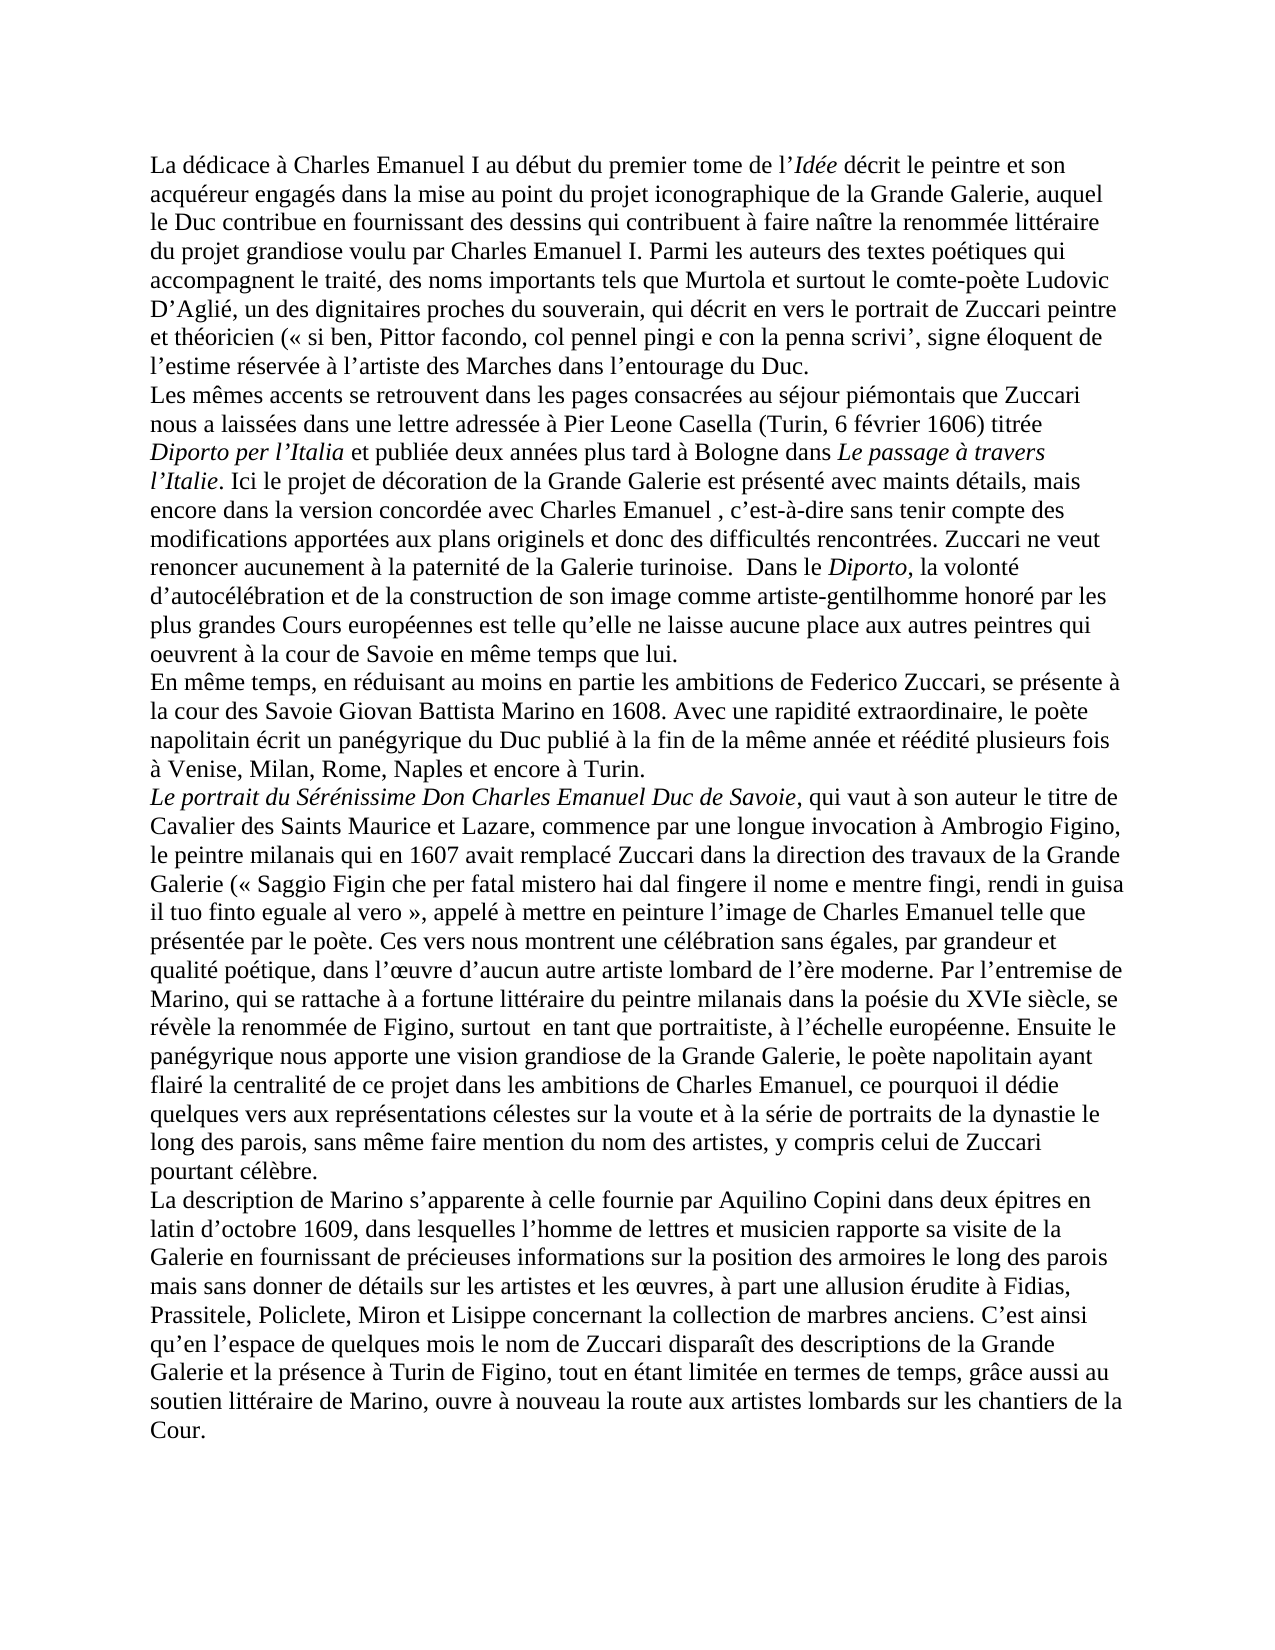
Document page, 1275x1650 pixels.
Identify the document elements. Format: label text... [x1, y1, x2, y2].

text Les mêmes accents se retrouvent dans les pages consacrées au séjour piémontais que Zuccari nous a laissées dans une lettre adressée à Pier Leone Casella (Turin, 6 février 1606) titrée Diporto per l’Italia et publiée deux années plus tard à Bologne dans Le passage à travers l’Italie. Ici le projet de décoration de la Grande Galerie est présenté avec maints détails, mais encore dans la version concordée avec Charles Emanuel , c’est-à-dire sans tenir compte des modifications apportées aux plans originels et donc des difficultés rencontrées. Zuccari ne veut renoncer aucunement à la paternité de la Galerie turinoise. Dans le Diporto, la volonté d’autocélébration et de la construction de son image comme artiste-gentilhomme honoré par les plus grandes Cours européennes est telle qu’elle ne laisse aucune place aux autres peintres qui oeuvrent à la cour de Savoie en même temps que lui. [150, 380, 1125, 667]
text Le portrait du Sérénissime Don Charles Emanuel Duc de Savoie, qui vaut à son auteur le titre de Cavalier des Saints Maurice et Lazare, commence par une longue invocation à Ambrogio Figino, le peintre milanais qui en 1607 avait remplacé Zuccari dans la direction des travaux de la Grande Galerie (« Saggio Figin che per fatal mistero hai dal fingere il nome e mentre fingi, rendi in guisa il tuo finto eguale al vero », appelé à mettre en peinture l’image de Charles Emanuel telle que présentée par le poète. Ces vers nous montrent une célébration sans égales, par grandeur et qualité poétique, dans l’œuvre d’aucun autre artiste lombard de l’ère moderne. Par l’entremise de Marino, qui se rattache à a fortune littéraire du peintre milanais dans la poésie du XVIe siècle, se révèle la renommée de Figino, surtout en tant que portraitiste, à l’échelle européenne. Ensuite le panégyrique nous apporte une vision grandiose de la Grande Galerie, le poète napolitain ayant flairé la centralité de ce projet dans les ambitions de Charles Emanuel, ce pourquoi il dédie quelques vers aux représentations célestes sur la voute et à la série de portraits de la dynastie le long des parois, sans même faire mention du nom des artistes, y compris celui de Zuccari pourtant célèbre. [150, 782, 1125, 1185]
text En même temps, en réduisant au moins en partie les ambitions de Federico Zuccari, se présente à la cour des Savoie Giovan Battista Marino en 1608. Avec une rapidité extraordinaire, le poète napolitain écrit un panégyrique du Duc publié à la fin de la même année et réédité plusieurs fois à Venise, Milan, Rome, Naples et encore à Turin. [150, 667, 1125, 782]
text La dédicace à Charles Emanuel I au début du premier tome de l’Idée décrit le peintre et son acquéreur engagés dans la mise au point du projet iconographique de la Grande Galerie, auquel le Duc contribue en fournissant des dessins qui contribuent à faire naître la renommée littéraire du projet grandiose voulu par Charles Emanuel I. Parmi les auteurs des textes poétiques qui accompagnent le traité, des noms importants tels que Murtola et surtout le comte-poète Ludovic D’Aglié, un des dignitaires proches du souverain, qui décrit en vers le portrait de Zuccari peintre et théoricien (« si ben, Pittor facondo, col pennel pingi e con la penna scrivi’, signe éloquent de l’estime réservée à l’artiste des Marches dans l’entourage du Duc. [150, 150, 1125, 380]
text La description de Marino s’apparente à celle fournie par Aquilino Copini dans deux épitres en latin d’octobre 1609, dans lesquelles l’homme de lettres et musicien rapporte sa visite de la Galerie en fournissant de précieuses informations sur la position des armoires le long des parois mais sans donner de détails sur les artistes et les œuvres, à part une allusion érudite à Fidias, Prassitele, Policlete, Miron et Lisippe concernant la collection de marbres anciens. C’est ainsi qu’en l’espace de quelques mois le nom de Zuccari disparaît des descriptions de la Grande Galerie et la présence à Turin de Figino, tout en étant limitée en termes de temps, grâce aussi au soutien littéraire de Marino, ouvre à nouveau la route aux artistes lombards sur les chantiers de la Cour. [150, 1185, 1125, 1444]
